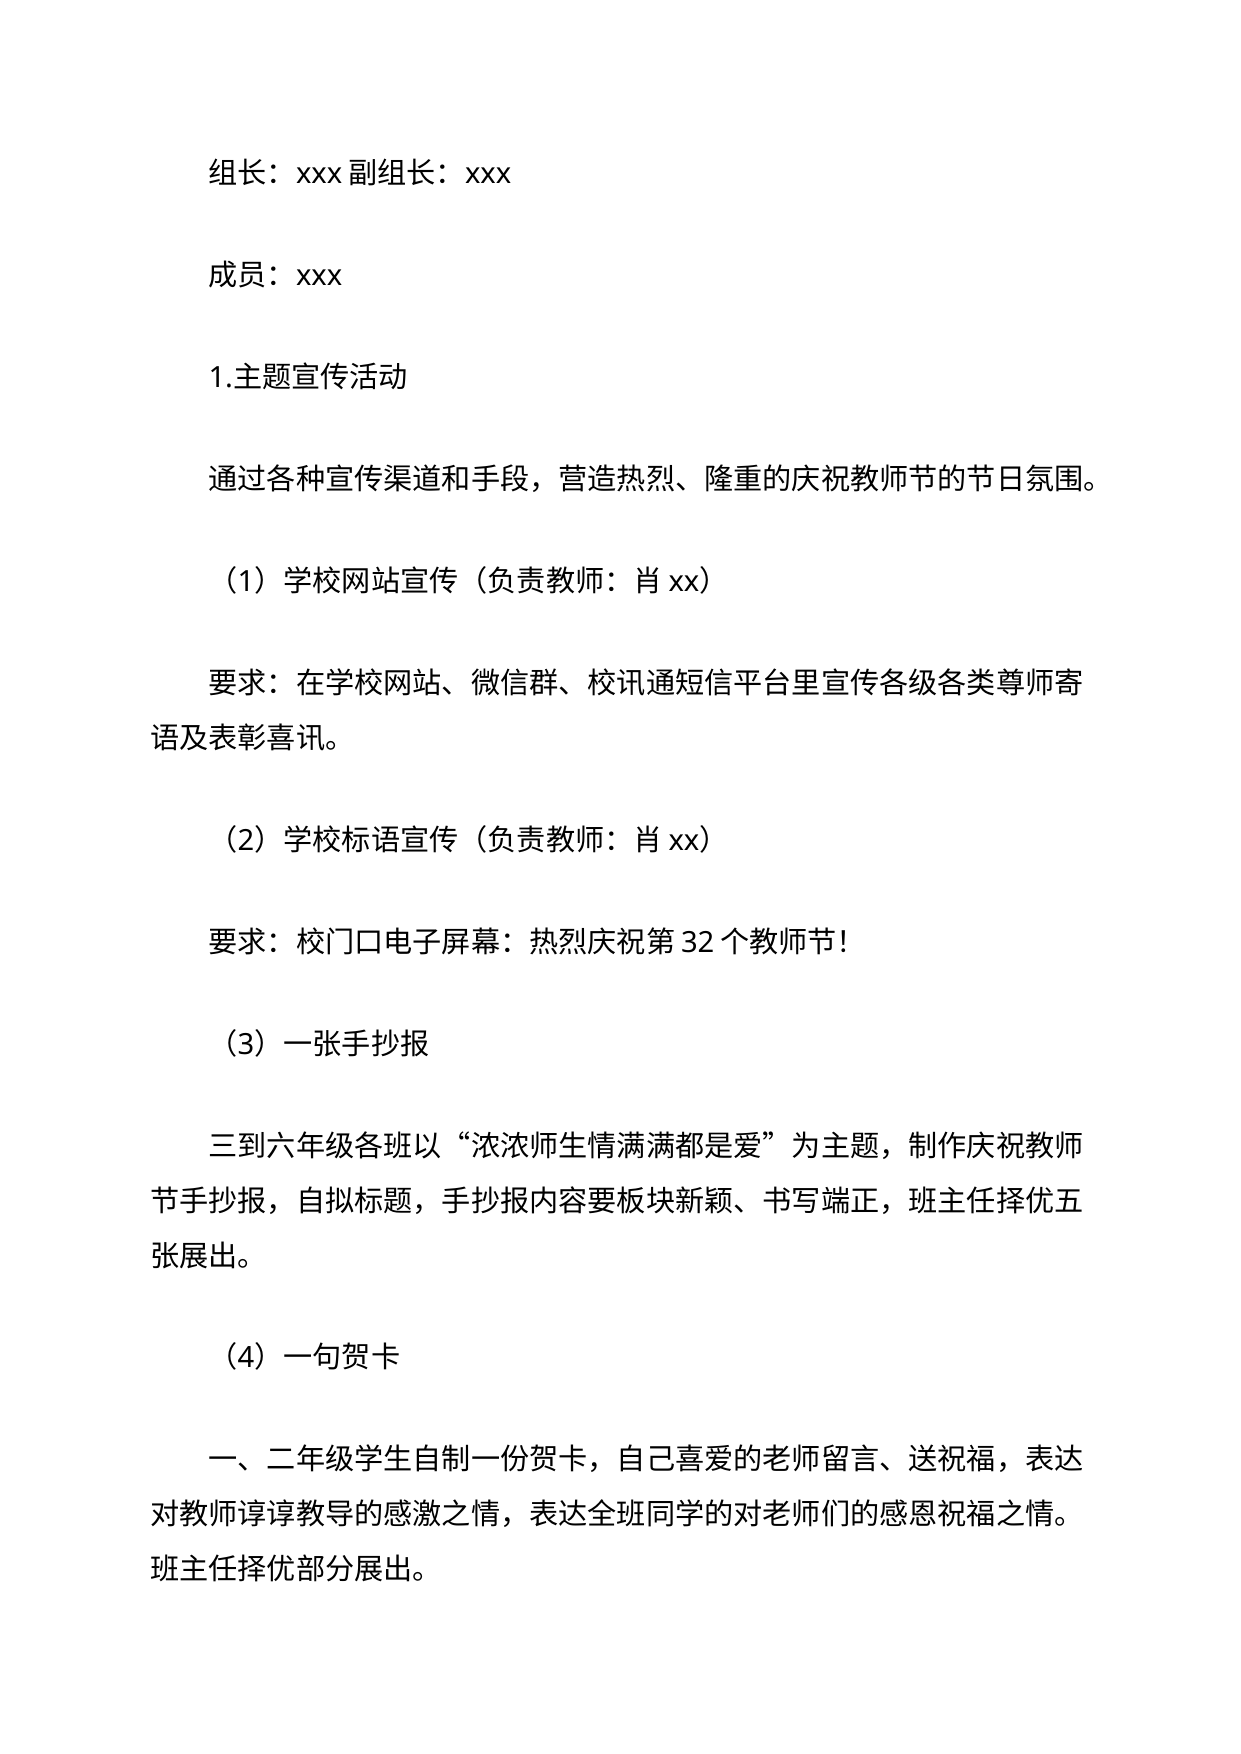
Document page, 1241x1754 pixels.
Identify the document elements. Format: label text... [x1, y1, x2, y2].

text （3）一张手抄报 [150, 1020, 1090, 1063]
text 1.主题宣传活动 [150, 354, 1090, 396]
text 通过各种宣传渠道和手段，营造热烈、隆重的庆祝教师节的节日氛围。 [150, 456, 1090, 498]
text 要求：校门口电子屏幕：热烈庆祝第32个教师节！ [150, 918, 1090, 961]
text 组长：xxx副组长：xxx [150, 150, 1090, 192]
text （4）一句贺卡 [150, 1334, 1090, 1376]
text （2）学校标语宣传（负责教师：肖xx） [150, 816, 1090, 859]
text （1）学校网站宣传（负责教师：肖xx） [150, 558, 1090, 600]
text 成员：xxx [150, 252, 1090, 294]
text 要求：在学校网站、微信群、校讯通短信平台里宣传各级各类尊师寄语及表彰喜讯。 [150, 660, 1090, 757]
text 一、二年级学生自制一份贺卡，自己喜爱的老师留言、送祝福，表达对教师谆谆教导的感激之情，表达全班同学的对老师们的感恩祝福之情。班主任择优部分展出。 [150, 1436, 1090, 1588]
text 三到六年级各班以“浓浓师生情满满都是爱”为主题，制作庆祝教师节手抄报，自拟标题，手抄报内容要板块新颖、书写端正，班主任择优五张展出。 [150, 1122, 1090, 1274]
